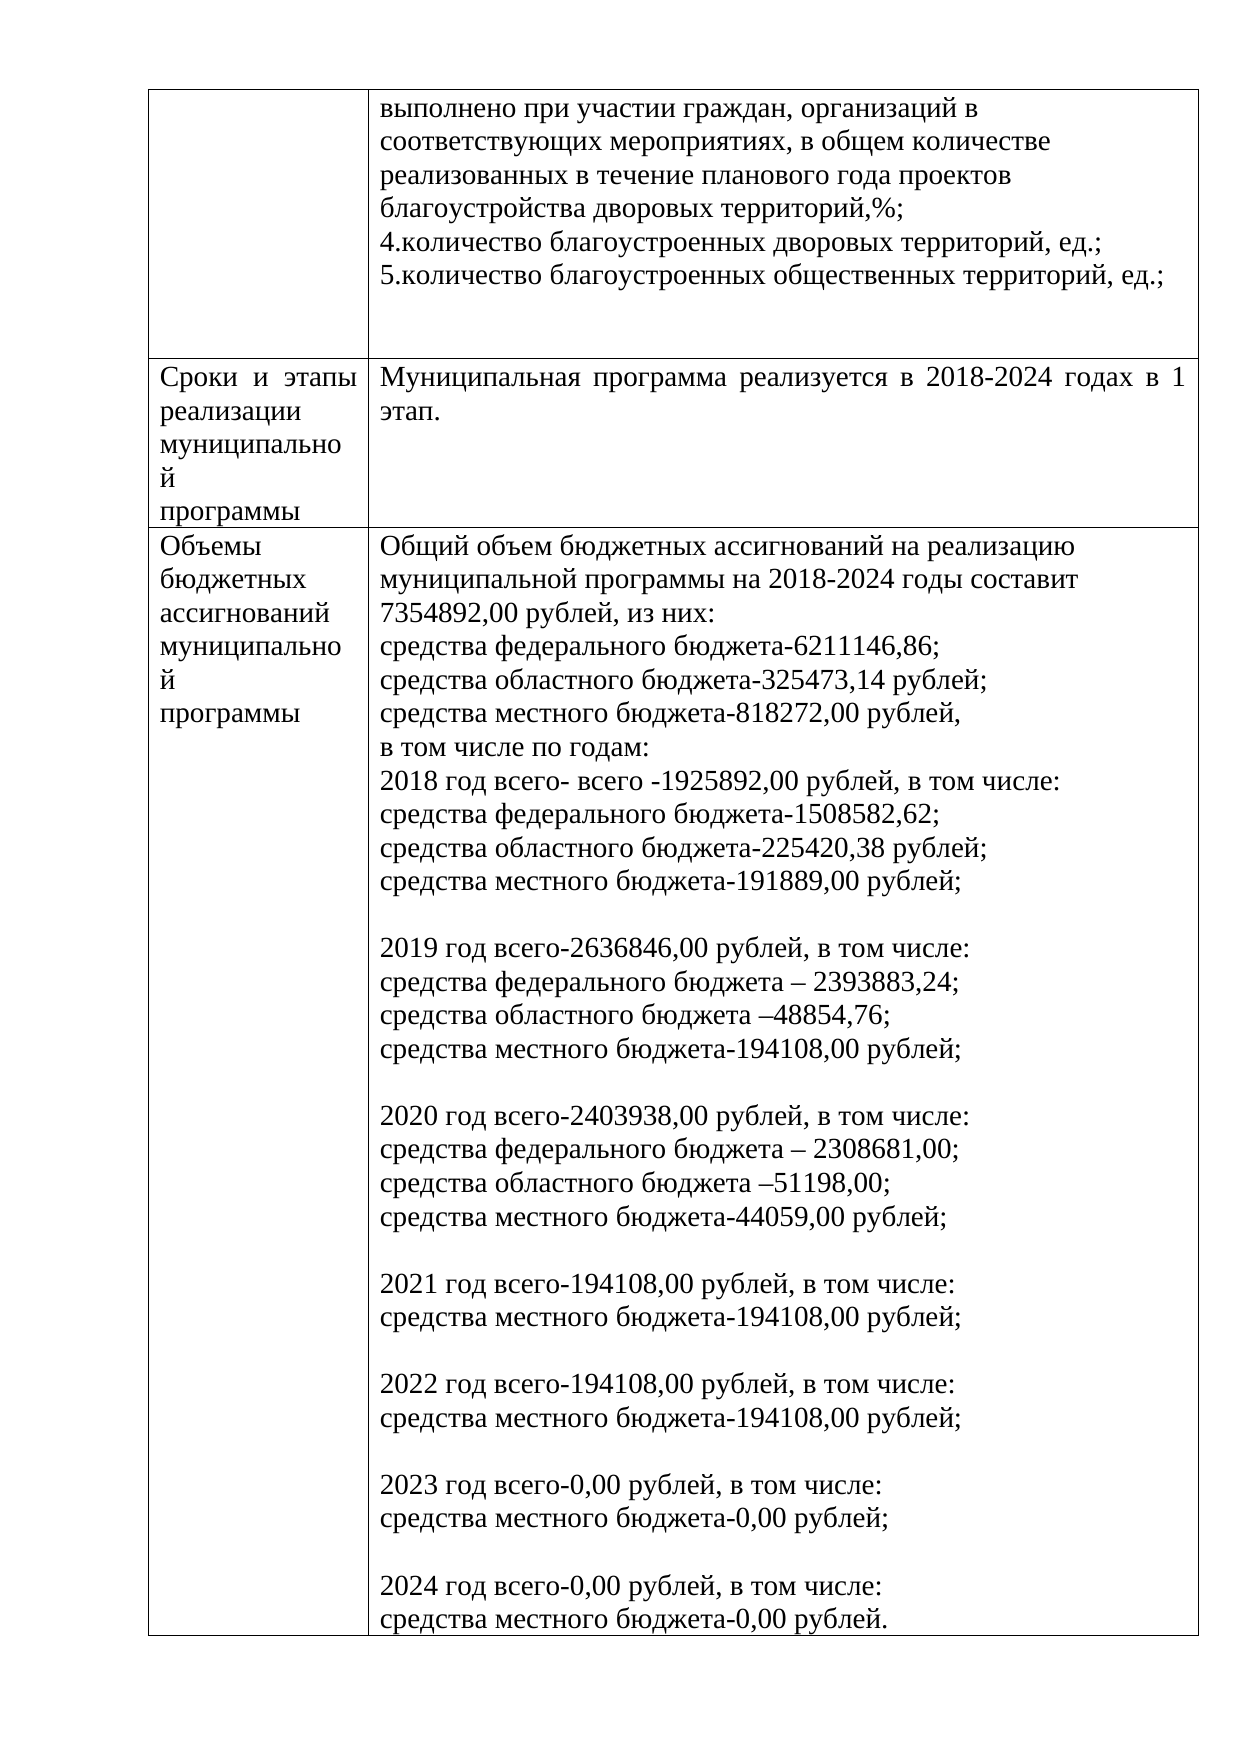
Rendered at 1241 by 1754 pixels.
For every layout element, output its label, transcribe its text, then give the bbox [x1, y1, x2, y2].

table_cell Сроки и этапы реализации муниципальной программы [149, 359, 368, 527]
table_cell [369, 90, 1198, 358]
table_cell Муниципальная программа реализуется в 2018-2024 годах в 1 этап. [369, 359, 1198, 527]
table_cell Объемы бюджетных ассигнований муниципальной программы [149, 528, 368, 1635]
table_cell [149, 90, 368, 358]
table_cell Общий объем бюджетных ассигнований на реализацию муниципальной программы на 2018-2024 годы составит 7354892,00 рублей, из них: средства федерального бюджета-6211146,86; средства областного бюджета-325473,14 рублей; средства местного бюджета-818272,00 рублей, в том числе по годам: 2018 год всего- всего -1925892,00 рублей, в том числе: средства федерального бюджета-1508582,62; средства областного бюджета-225420,38 рублей; средства местного бюджета-191889,00 рублей; 2019 год всего-2636846,00 рублей, в том числе: средства федерального бюджета – 2393883,24; средства областного бюджета –48854,76; средства местного бюджета-194108,00 рублей; 2020 год всего-2403938,00 рублей, в том числе: средства федерального бюджета – 2308681,00; средства областного бюджета –51198,00; средства местного бюджета-44059,00 рублей; 2021 год всего-194108,00 рублей, в том числе: средства местного бюджета-194108,00 рублей; 2022 год всего-194108,00 рублей, в том числе: средства местного бюджета-194108,00 рублей; 2023 год всего-0,00 рублей, в том числе: средства местного бюджета-0,00 рублей; 2024 год всего-0,00 рублей, в том числе: средства местного бюджета-0,00 рублей. [369, 528, 1198, 1635]
